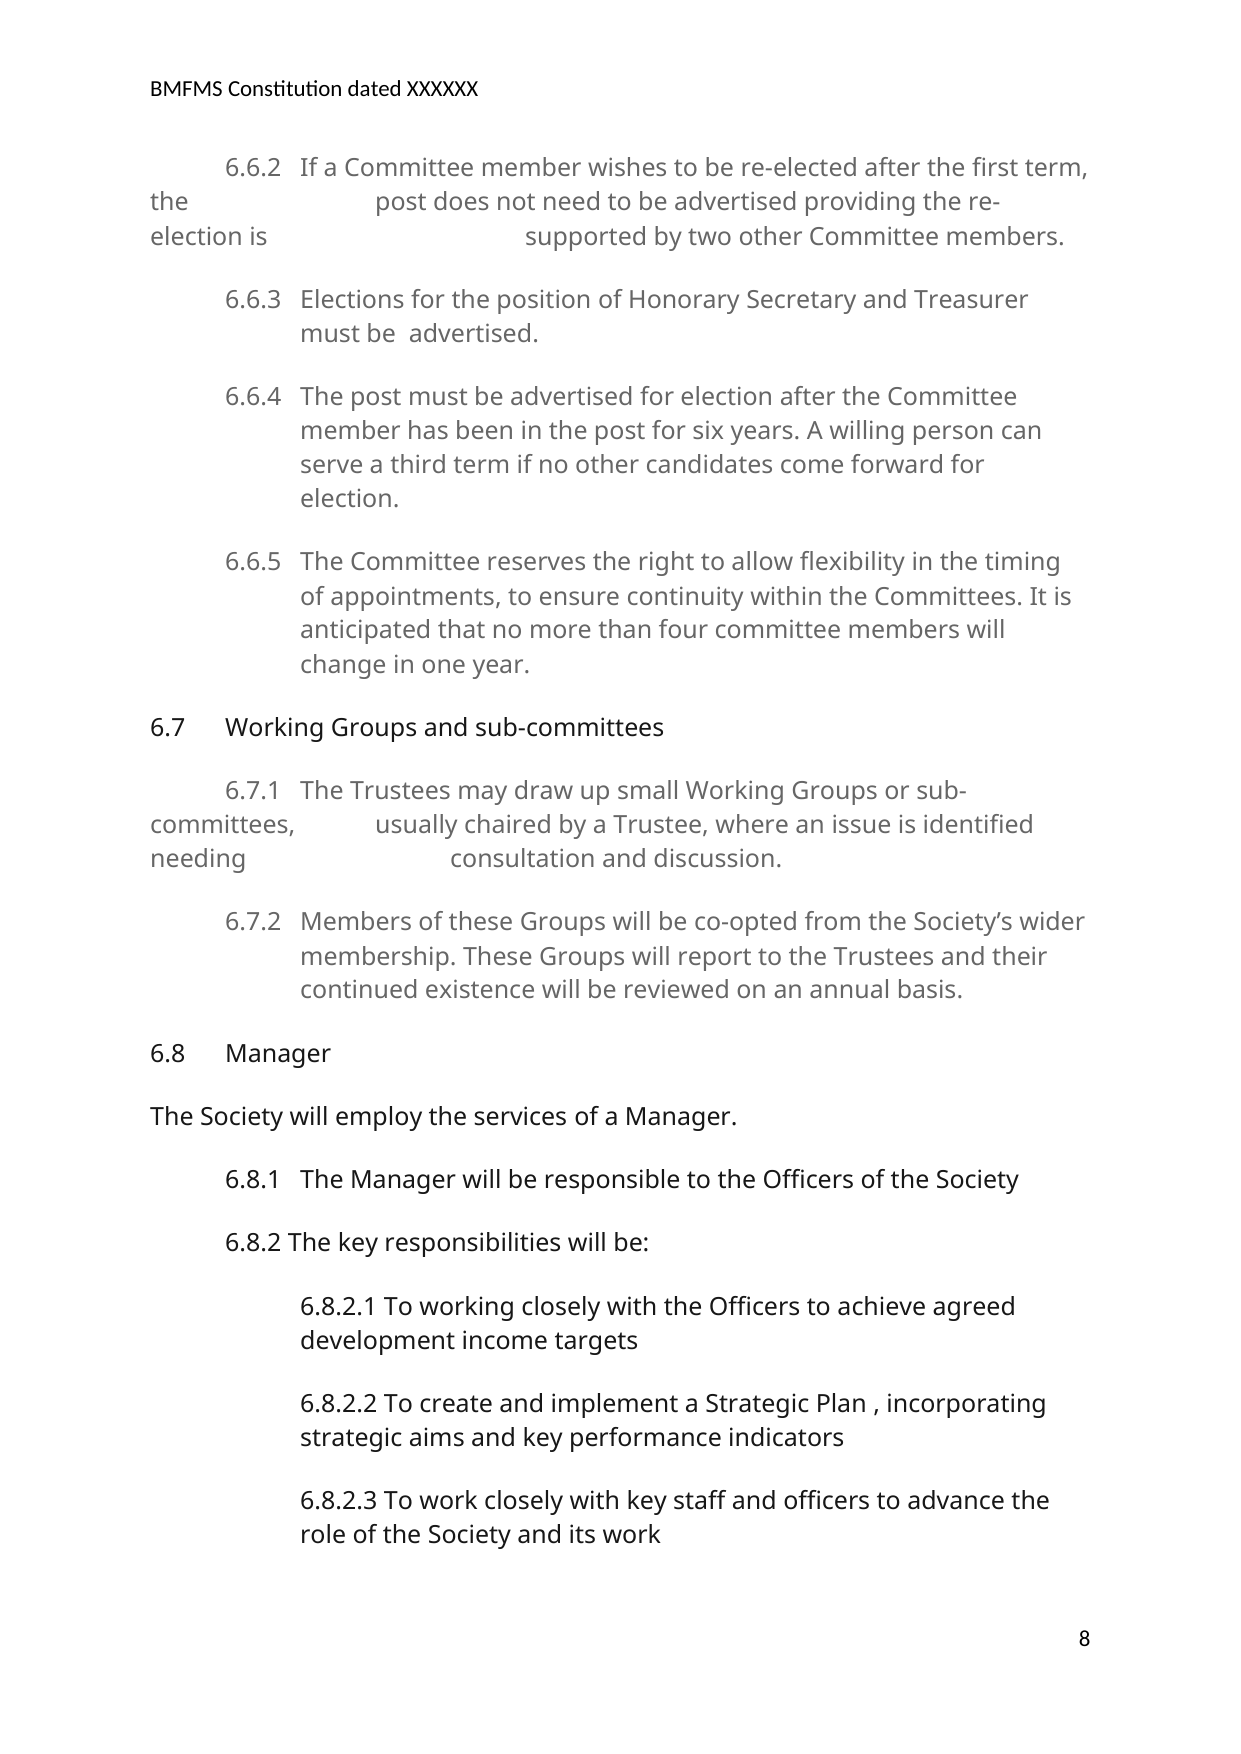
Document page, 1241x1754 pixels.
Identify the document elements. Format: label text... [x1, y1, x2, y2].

text 6.8.2.2 To create and implement a Strategic Plan , incorporating strategic aims and key performance indicators [300, 1386, 1090, 1454]
text 6.8.2.3 To work closely with key staff and officers to advance the role of the Society and its work [300, 1483, 1090, 1551]
text 6.8.1 The Manager will be responsible to the Officers of the Society [150, 1162, 1090, 1196]
text 6.8.2.1 To working closely with the Officers to achieve agreed development income targets [300, 1288, 1090, 1356]
text 6.6.5 The Committee reserves the right to allow flexibility in the timing of appointments, to ensure continuity within the Committees. It is anticipated that no more than four committee members will change in one year. [225, 544, 1090, 680]
text 6.7.2 Members of these Groups will be co-opted from the Society’s wider membership. These Groups will report to the Trustees and their continued existence will be reviewed on an annual basis. [225, 904, 1090, 1006]
text The Society will employ the services of a Manager. [150, 1099, 1090, 1133]
text 6.6.3 Elections for the position of Honorary Secretary and Treasurer must be advertised. [225, 281, 1090, 349]
text 6.7 Working Groups and sub-committees [150, 709, 1090, 743]
text 6.6.2 If a Committee member wishes to be re-elected after the first term, the post does not need to be advertised providing the re-election is supported by two other Committee members. [150, 150, 1090, 252]
text 6.7.1 The Trustees may draw up small Working Groups or sub-committees, usually chaired by a Trustee, where an issue is identified needing consultation and discussion. [150, 773, 1090, 875]
text 6.8 Manager [150, 1035, 1090, 1069]
text 6.8.2 The key responsibilities will be: [150, 1225, 1090, 1259]
text 6.6.4 The post must be advertised for election after the Committee member has been in the post for six years. A willing person can serve a third term if no other candidates come forward for election. [225, 379, 1090, 515]
